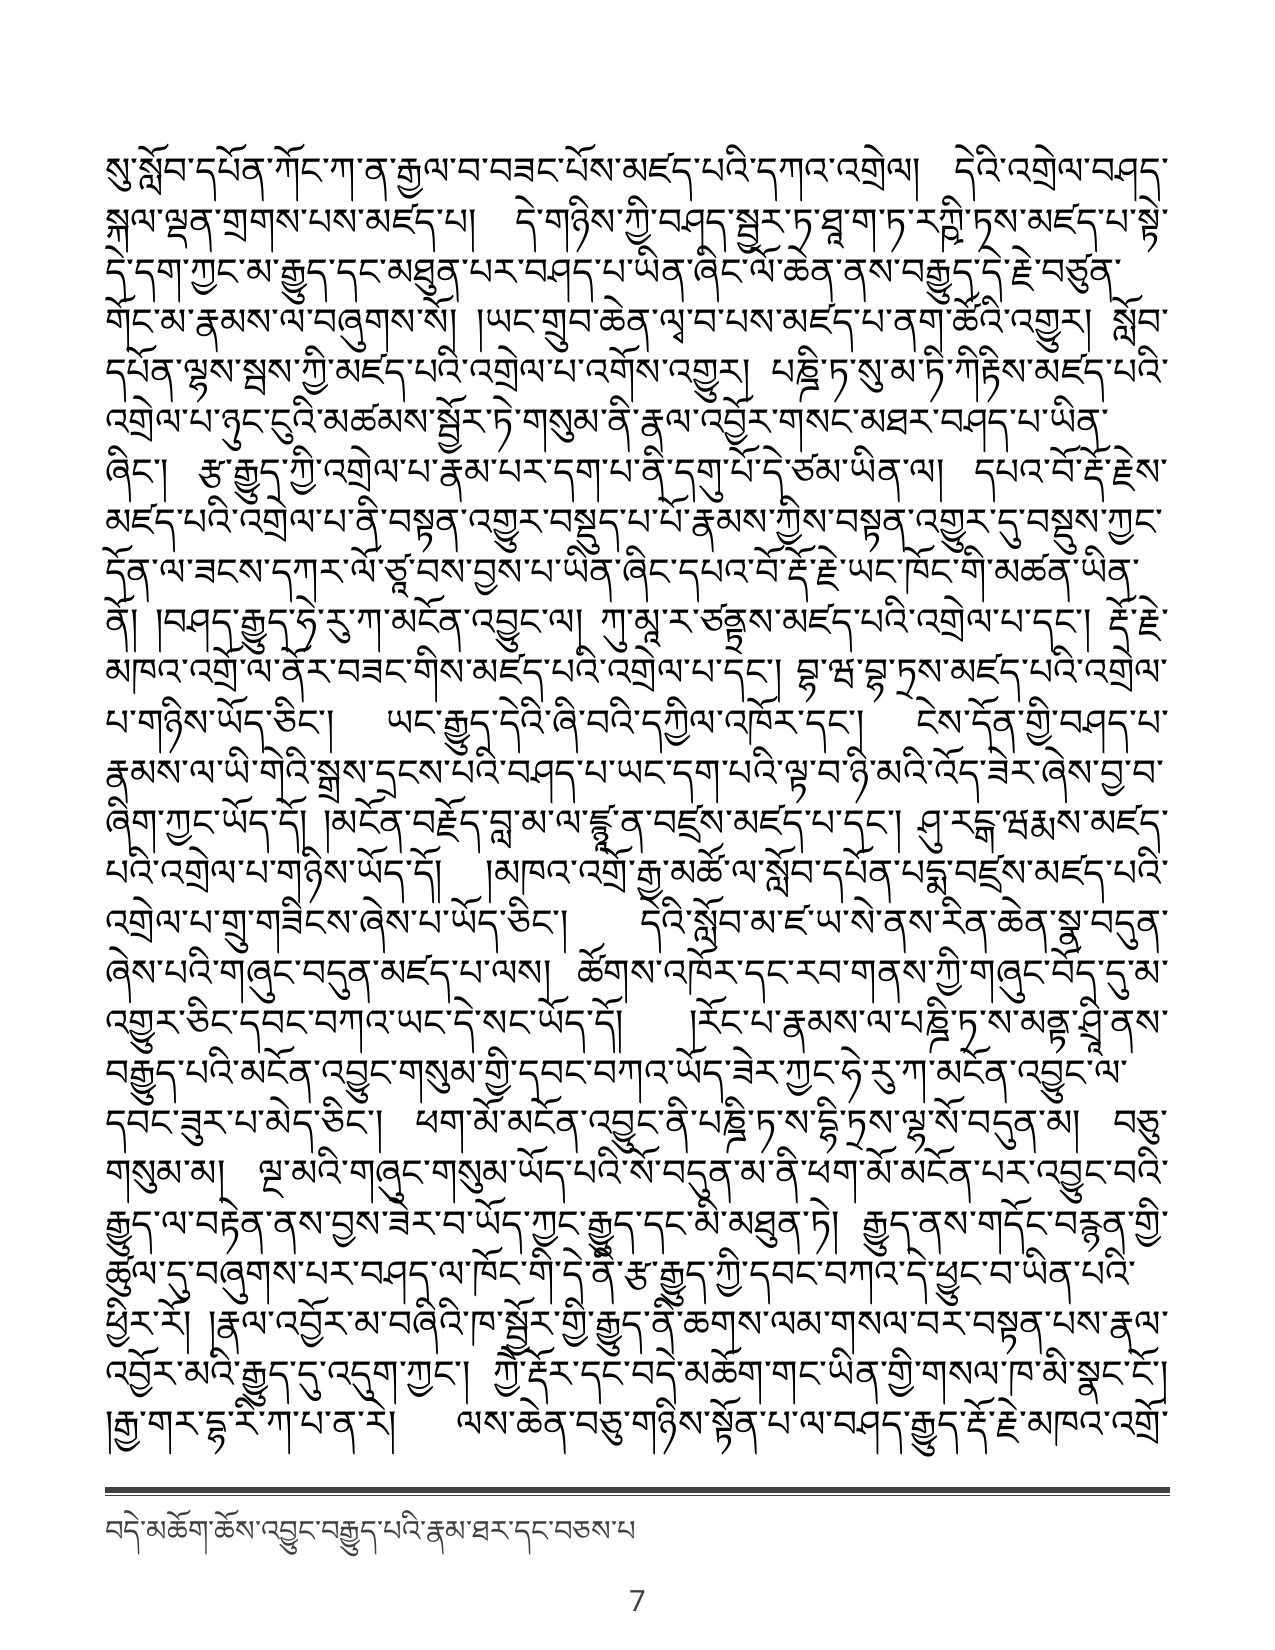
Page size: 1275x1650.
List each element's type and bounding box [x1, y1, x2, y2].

text [105, 150, 1170, 1446]
